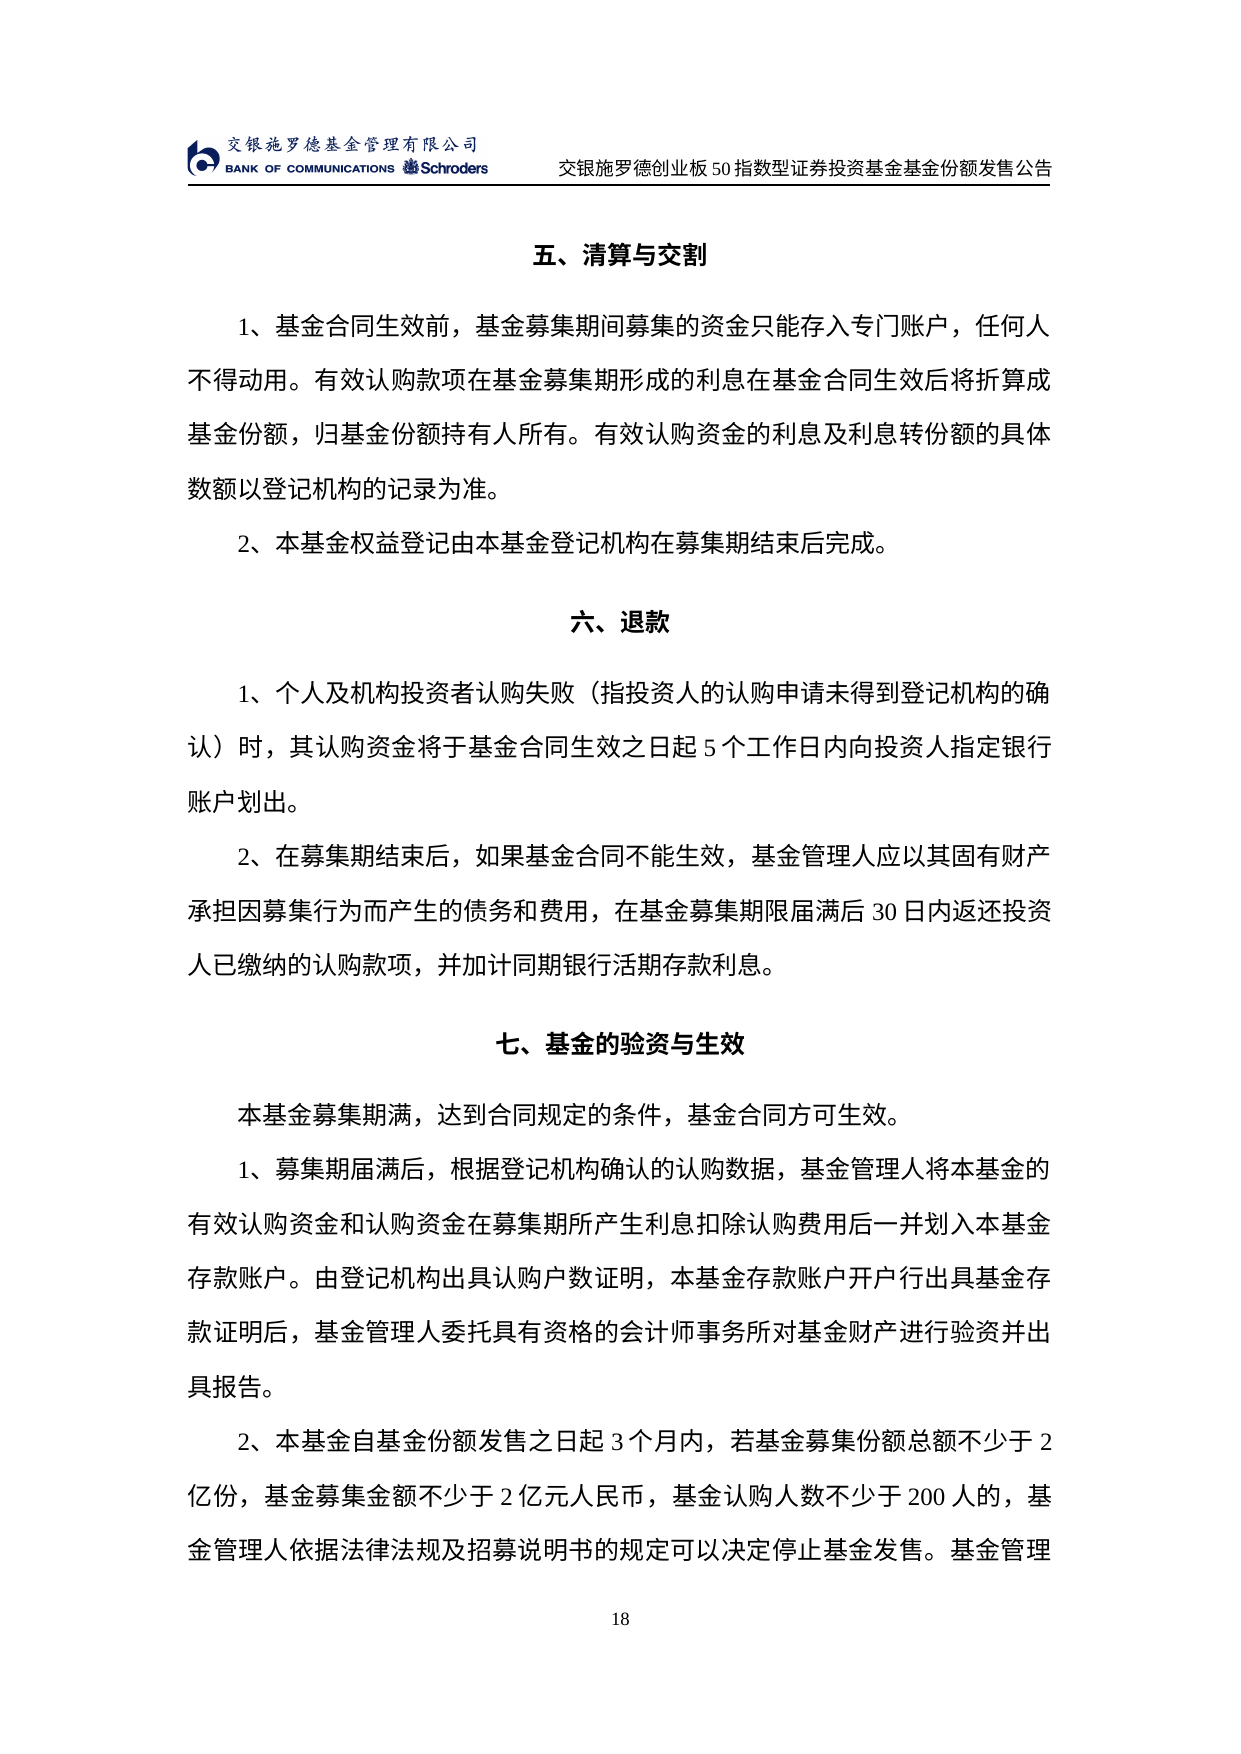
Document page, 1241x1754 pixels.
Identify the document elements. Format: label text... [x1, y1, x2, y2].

text 五、清算与交割 [187, 235, 1053, 272]
text 六、退款 [187, 603, 1053, 639]
text 2、本基金权益登记由本基金登记机构在募集期结束后完成。 [187, 523, 1053, 560]
picture [187, 136, 488, 176]
text 本基金募集期满，达到合同规定的条件，基金合同方可生效。 [187, 1095, 1053, 1132]
text 2、在募集期结束后，如果基金合同不能生效，基金管理人应以其固有财产承担因募集行为而产生的债务和费用，在基金募集期限届满后30日内返还投资人已缴纳的认购款项，并加计同期银行活期存款利息。 [187, 837, 1053, 982]
text 1、个人及机构投资者认购失败（指投资人的认购申请未得到登记机构的确认）时，其认购资金将于基金合同生效之日起5个工作日内向投资人指定银行账户划出。 [187, 673, 1053, 818]
text 七、基金的验资与生效 [187, 1025, 1053, 1061]
text 1、募集期届满后，根据登记机构确认的认购数据，基金管理人将本基金的有效认购资金和认购资金在募集期所产生利息扣除认购费用后一并划入本基金存款账户。由登记机构出具认购户数证明，本基金存款账户开户行出具基金存款证明后，基金管理人委托具有资格的会计师事务所对基金财产进行验资并出具报告。 [187, 1150, 1053, 1403]
text 1、基金合同生效前，基金募集期间募集的资金只能存入专门账户，任何人不得动用。有效认购款项在基金募集期形成的利息在基金合同生效后将折算成基金份额，归基金份额持有人所有。有效认购资金的利息及利息转份额的具体数额以登记机构的记录为准。 [187, 306, 1053, 505]
